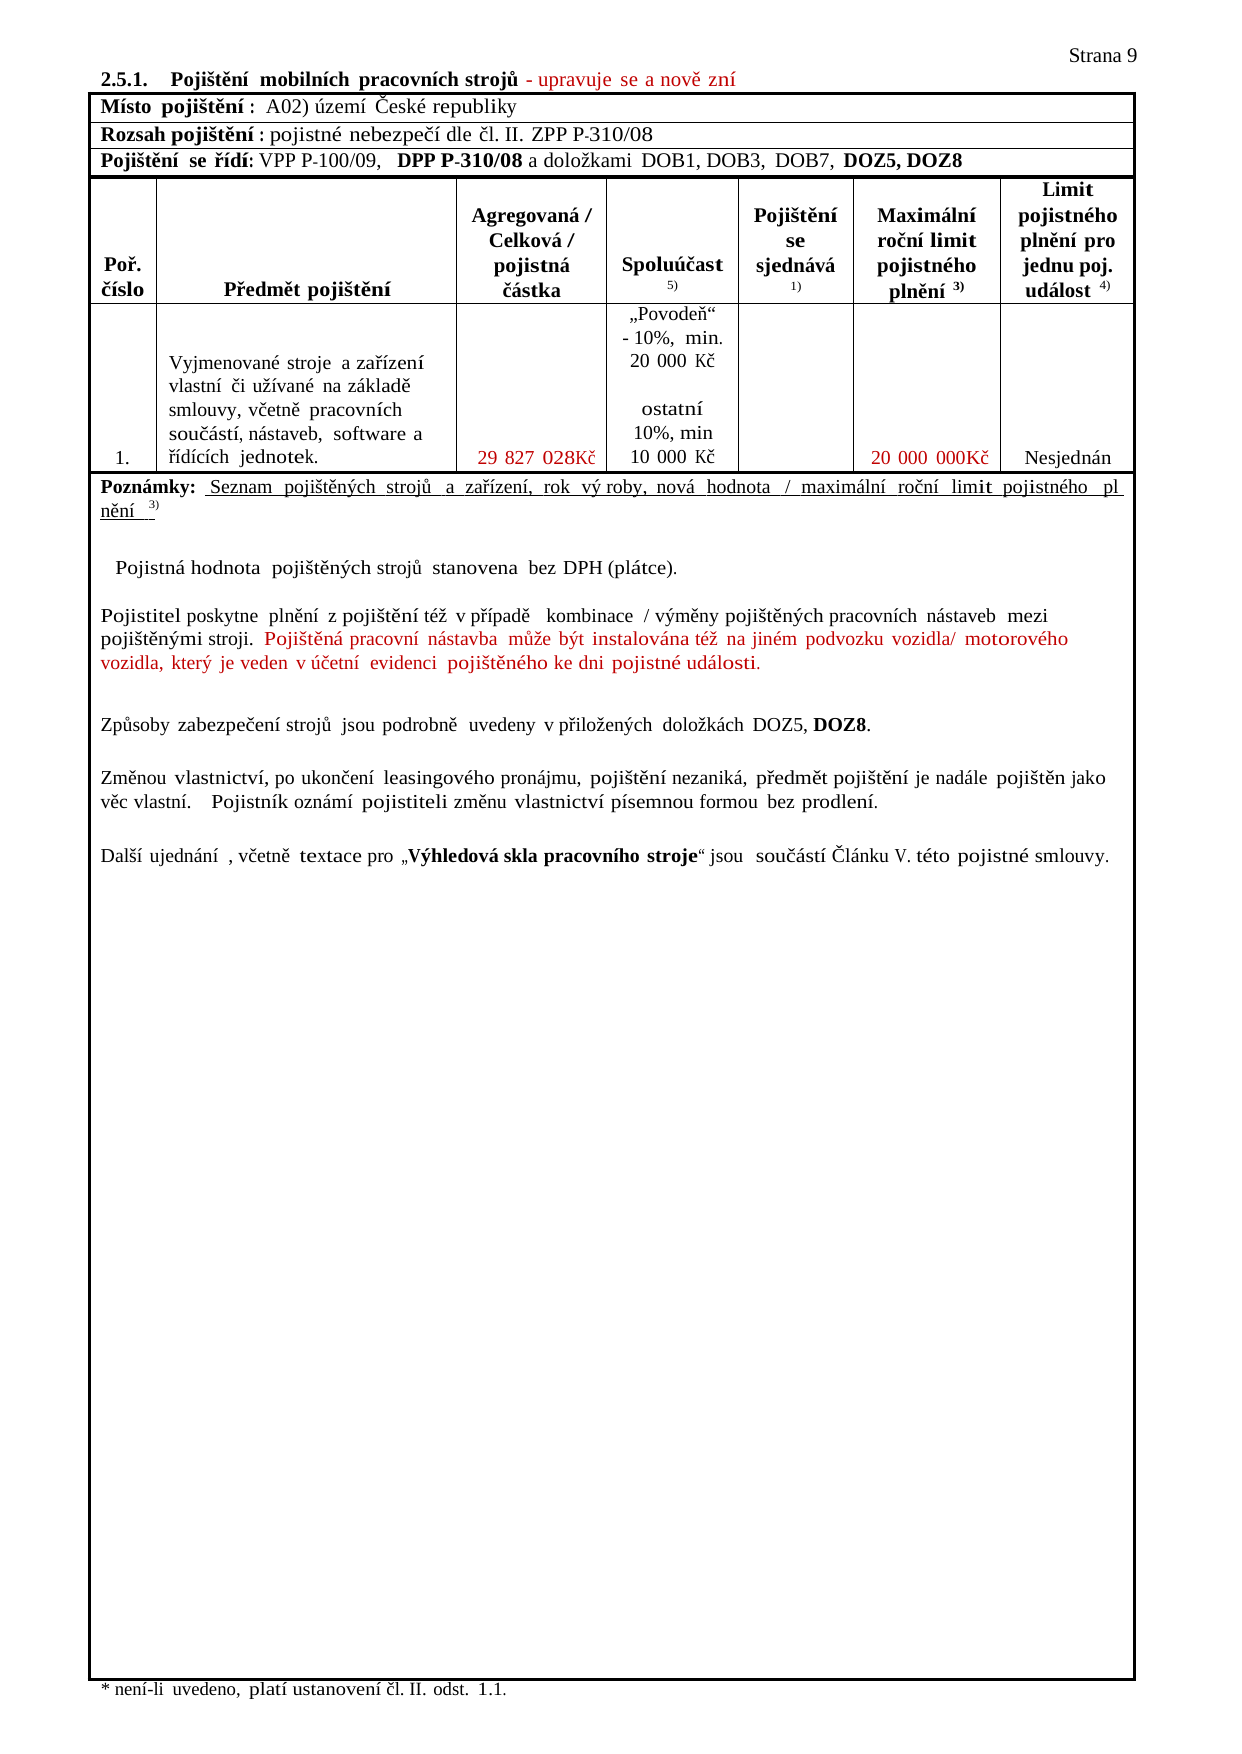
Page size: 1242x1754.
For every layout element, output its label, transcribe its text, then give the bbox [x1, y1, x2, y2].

table_cell „Povodeň“ - 10%, min. 20 000 Kč ostatní 10%, min 10 000 Kč [607, 304, 738, 471]
table_cell Maximální roční limit pojistného plnění 3) [854, 179, 1000, 303]
table_cell Nesjednán [1001, 304, 1133, 471]
table_cell Předmět pojištění [157, 179, 456, 303]
table_cell Pojištění se řídí: VPP P-100/09, DPP P-310/08 a doložkami DOB1, DOB3, DOB7, DOZ5, DOZ8 [91, 149, 1133, 175]
table_cell [739, 304, 853, 471]
table_cell Limit pojistného plnění pro jednu poj. událost 4) [1001, 179, 1133, 303]
table_cell 20 000 000Kč [854, 304, 1000, 471]
table_cell 1. [91, 304, 156, 471]
table_cell Agregovaná / Celková / pojistná částka [457, 179, 606, 303]
table_cell Pojištění se sjednává 1) [739, 179, 853, 303]
table_cell Vyjmenované stroje a zařízení vlastní či užívané na základě smlouvy, včetně pracovních součástí, nástaveb, software a řídících jednotek. [157, 304, 456, 471]
table_cell Rozsah pojištění : pojistné nebezpečí dle čl. II. ZPP P-310/08 [91, 123, 1133, 148]
table_cell 29 827 028Kč [457, 304, 606, 471]
table_header Místo pojištění : A02) území České republiky [91, 95, 1133, 122]
table_cell Spoluúčast 5) [607, 179, 738, 303]
text * není-li uvedeno, platí ustanovení čl. II. odst. 1.1. [101, 1681, 1150, 1699]
table_cell Poznámky: Seznam pojištěných strojů a zařízení, rok vý roby, nová hodnota / maximální roční limit pojistného pl nění 3) Pojistná hodnota pojištěných strojů stanovena bez DPH (plátce). Pojistitel poskytne plnění z pojištění též v případě kombinace / výměny pojištěných pracovních nástaveb mezi pojištěnými stroji. Pojištěná pracovní nástavba může být instalována též na jiném podvozku vozidla/ motorového vozidla, který je veden v účetní evidenci pojištěného ke dni pojistné události. Způsoby zabezpečení strojů jsou podrobně uvedeny v přiložených doložkách DOZ5, DOZ8. Změnou vlastnictví, po ukončení leasingového pronájmu, pojištění nezaniká, předmět pojištění je nadále pojištěn jako věc vlastní. Pojistník oznámí pojistiteli změnu vlastnictví písemnou formou bez prodlení. Další ujednání , včetně textace pro „Výhledová skla pracovního stroje“ jsou součástí Článku V. této pojistné smlouvy. [91, 474, 1133, 1678]
table_cell Poř. číslo [91, 179, 156, 303]
